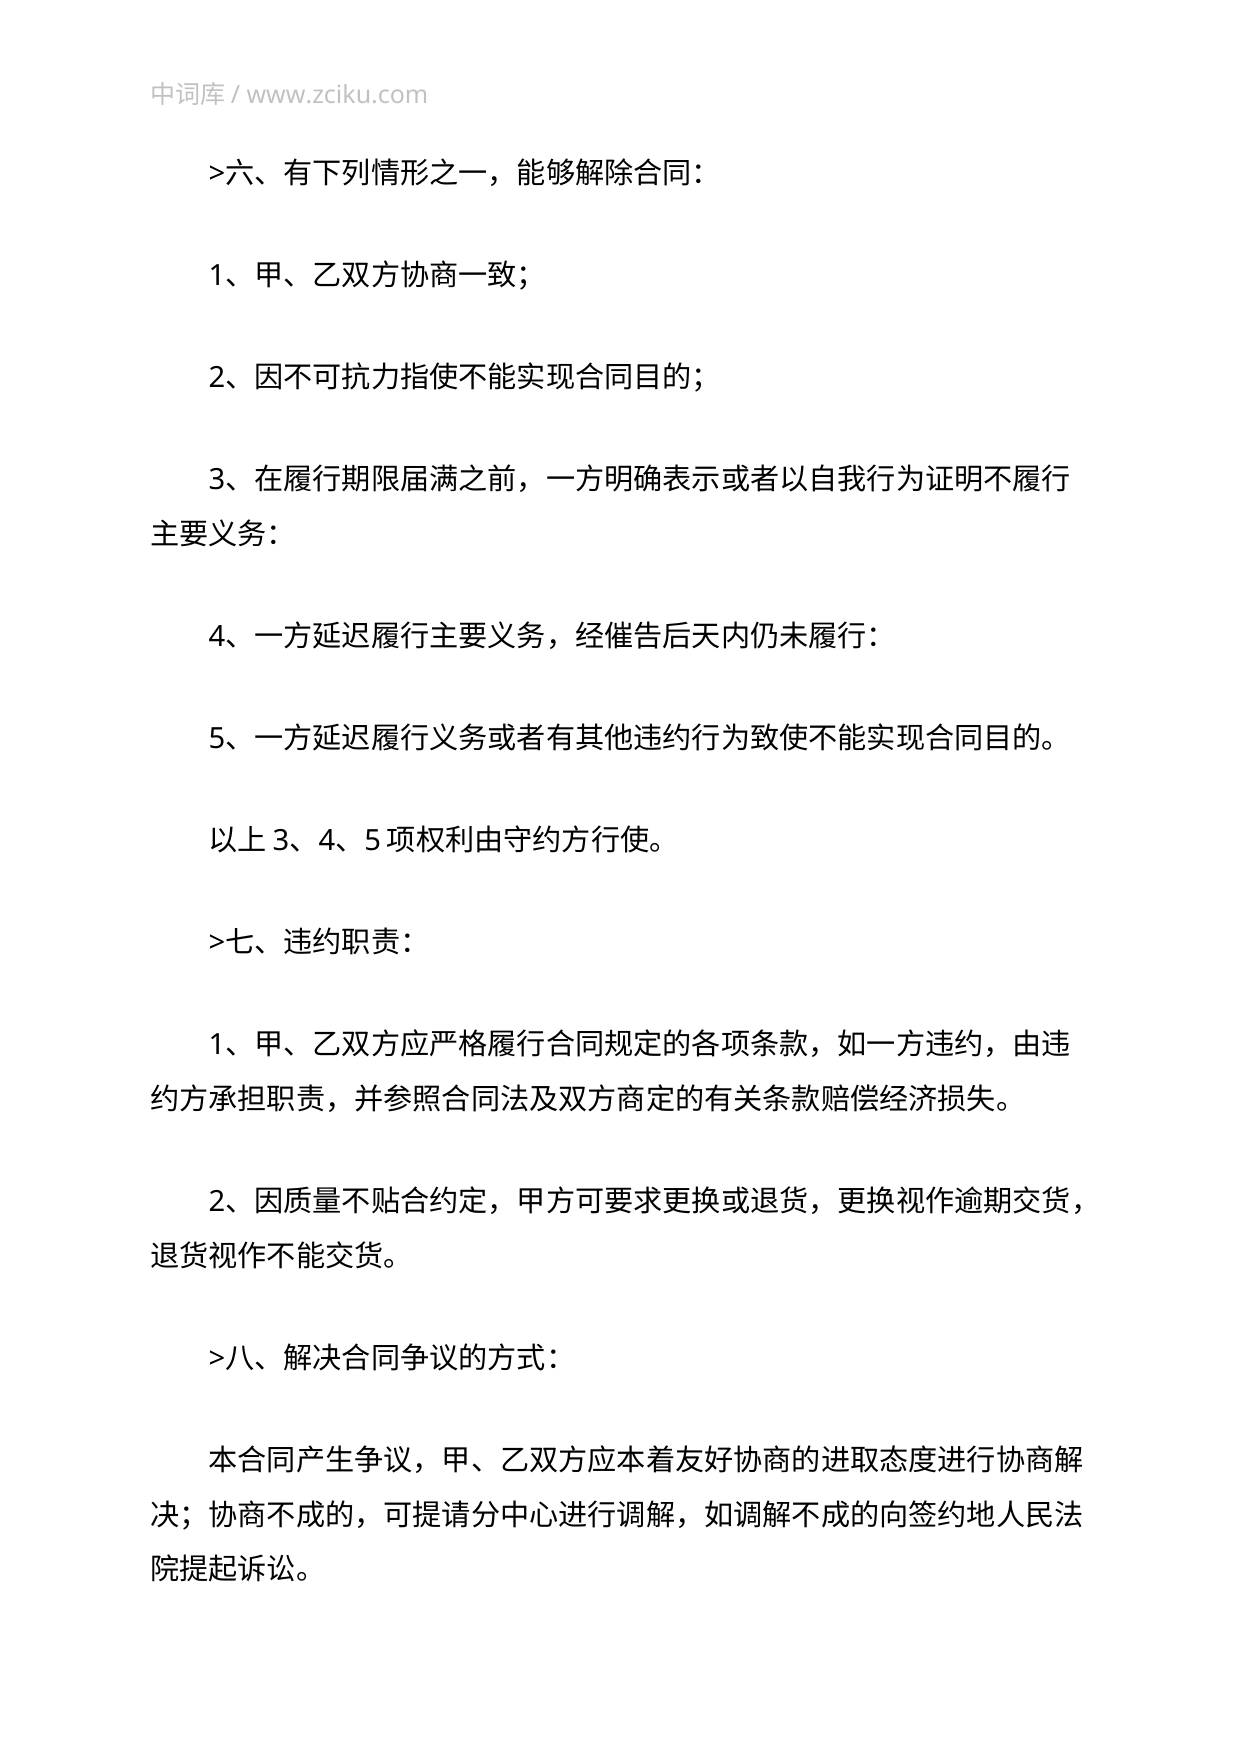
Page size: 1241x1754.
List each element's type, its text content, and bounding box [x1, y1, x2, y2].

text 以上3、4、5项权利由守约方行使。 [150, 817, 1090, 859]
text 4、一方延迟履行主要义务，经催告后天内仍未履行： [150, 613, 1090, 655]
text >六、有下列情形之一，能够解除合同： [150, 150, 1090, 192]
text >八、解决合同争议的方式： [150, 1334, 1090, 1377]
text 1、甲、乙双方应严格履行合同规定的各项条款，如一方违约，由违约方承担职责，并参照合同法及双方商定的有关条款赔偿经济损失。 [150, 1021, 1090, 1118]
text 2、因质量不贴合约定，甲方可要求更换或退货，更换视作逾期交货，退货视作不能交货。 [150, 1177, 1090, 1275]
text 本合同产生争议，甲、乙双方应本着友好协商的进取态度进行协商解决；协商不成的，可提请分中心进行调解，如调解不成的向签约地人民法院提起诉讼。 [150, 1436, 1090, 1588]
text 2、因不可抗力指使不能实现合同目的； [150, 354, 1090, 396]
text >七、违约职责： [150, 919, 1090, 961]
text 1、甲、乙双方协商一致； [150, 252, 1090, 294]
text 5、一方延迟履行义务或者有其他违约行为致使不能实现合同目的。 [150, 715, 1090, 757]
text 3、在履行期限届满之前，一方明确表示或者以自我行为证明不履行主要义务： [150, 456, 1090, 553]
